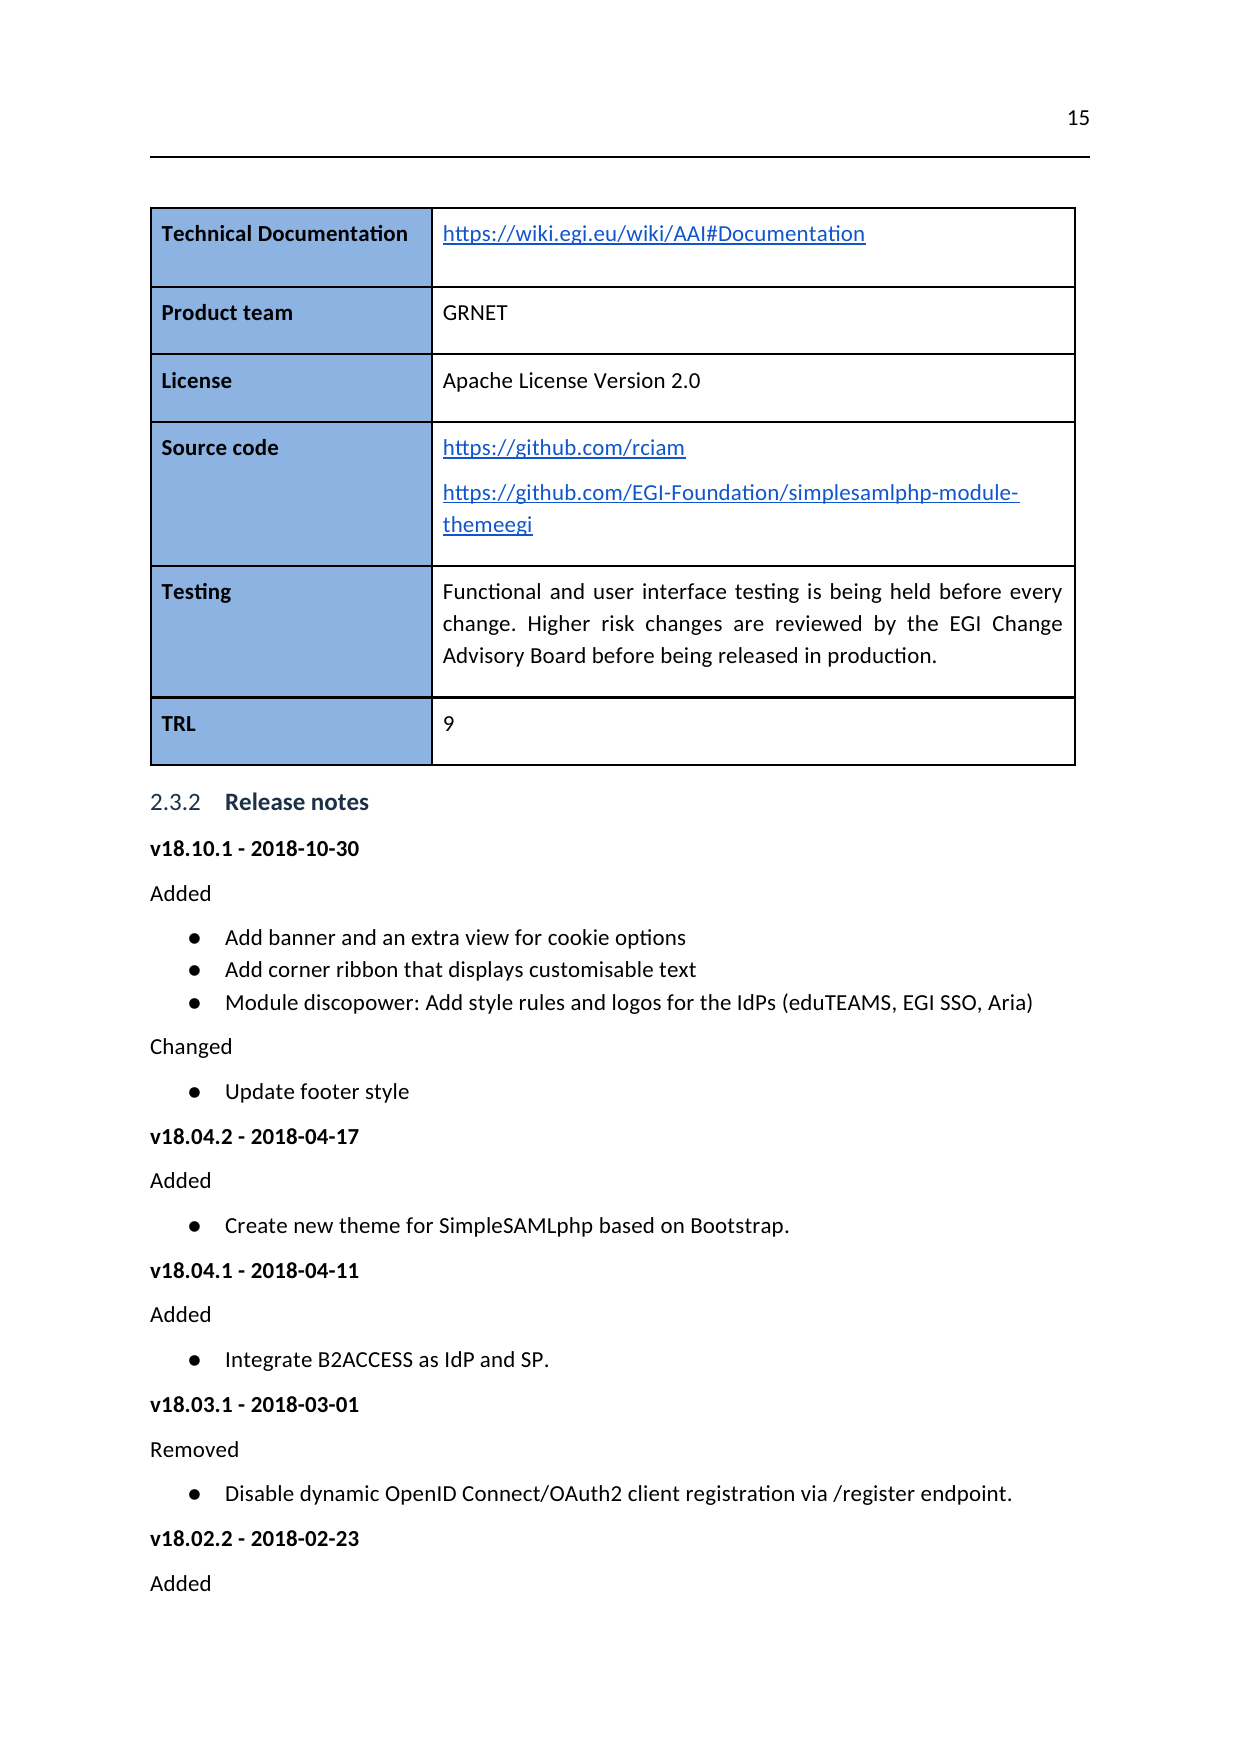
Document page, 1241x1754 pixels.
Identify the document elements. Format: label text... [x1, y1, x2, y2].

table_cell 9 [433, 699, 1074, 764]
text Added [150, 1301, 1090, 1329]
list Integrate B2ACCESS as IdP and SP. [187, 1345, 1090, 1373]
text Removed [150, 1435, 1090, 1463]
table_cell Product team [152, 288, 431, 353]
table_cell GRNET [433, 288, 1074, 353]
text v18.03.1 - 2018-03-01 [150, 1390, 1090, 1418]
list Update footer style [187, 1077, 1090, 1105]
text Added [150, 879, 1090, 907]
list Disable dynamic OpenID Connect/OAuth2 client registration via /register endpoint. [187, 1479, 1090, 1507]
text Added [150, 1569, 1090, 1597]
list Add banner and an extra view for cookie options [187, 923, 1090, 951]
text v18.04.2 - 2018-04-17 [150, 1122, 1090, 1150]
table_cell TRL [152, 699, 431, 764]
text v18.04.1 - 2018-04-11 [150, 1256, 1090, 1284]
table_cell Functional and user interface testing is being held before every change. Higher risk changes are reviewed by the EGI Change Advisory Board before being released in production. [433, 567, 1074, 696]
list Create new theme for SimpleSAMLphp based on Bootstrap. [187, 1211, 1090, 1239]
text Added [150, 1167, 1090, 1194]
list Module discopower: Add style rules and logos for the IdPs (eduTEAMS, EGI SSO, Aria) [187, 988, 1090, 1016]
table_cell License [152, 355, 431, 421]
table_cell Testing [152, 567, 431, 696]
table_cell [433, 209, 1074, 286]
table_cell https://github.com/rciam https://github.com/EGI-Foundation/simplesamlphp-module-themeegi [433, 423, 1074, 565]
table_cell Technical Documentation [152, 209, 431, 286]
table_cell Source code [152, 423, 431, 565]
list Add corner ribbon that displays customisable text [187, 956, 1090, 984]
text v18.10.1 - 2018-10-30 [150, 834, 1090, 862]
subtitle Release notes [150, 787, 1090, 817]
text v18.02.2 - 2018-02-23 [150, 1524, 1090, 1552]
text Changed [150, 1032, 1090, 1061]
table_cell Apache License Version 2.0 [433, 355, 1074, 421]
